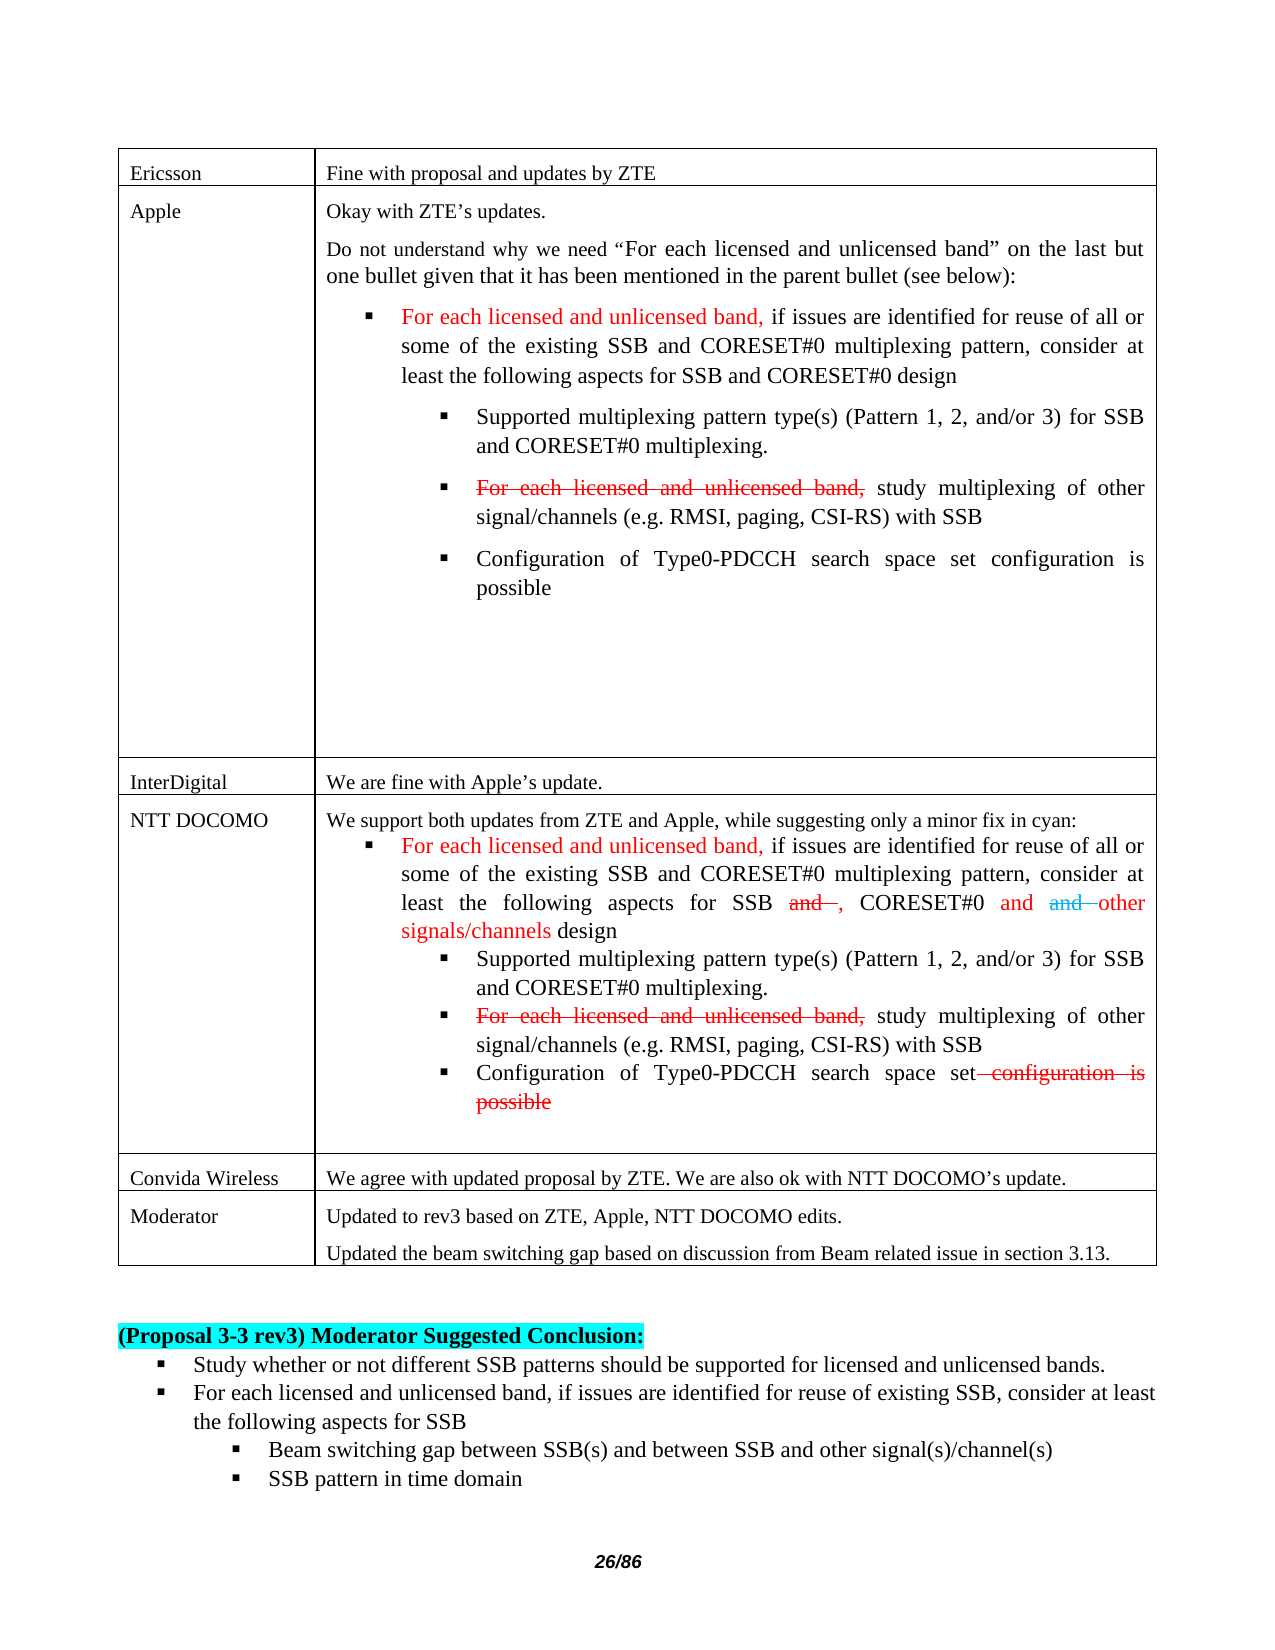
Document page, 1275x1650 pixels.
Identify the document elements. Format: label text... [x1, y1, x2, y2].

table_cell Convida Wireless [119, 1154, 314, 1190]
table_cell Apple [119, 186, 314, 757]
table_cell Ericsson [119, 149, 314, 185]
list For each licensed and unlicensed band, if issues are identified for reuse of existing SSB, consider at least the following aspects for SSB [156, 1379, 1157, 1434]
table_cell Moderator [119, 1191, 314, 1264]
table_cell InterDigital [119, 758, 314, 794]
table_cell We support both updates from ZTE and Apple, while suggesting only a minor fix in cyan: For each licensed and unlicensed band, if issues are identified for reuse of all or some of the existing SSB and CORESET#0 multiplexing pattern, consider at least the following aspects for SSB and , CORESET#0 and and other signals/channels design Supported multiplexing pattern type(s) (Pattern 1, 2, and/or 3) for SSB and CORESET#0 multiplexing. For each licensed and unlicensed band, study multiplexing of other signal/channels (e.g. RMSI, paging, CSI-RS) with SSB Configuration of Type0-PDCCH search space set configuration is possible [316, 795, 1156, 1153]
list Study whether or not different SSB patterns should be supported for licensed and unlicensed bands. [156, 1351, 1157, 1377]
table_cell Okay with ZTE’s updates. Do not understand why we need “For each licensed and unlicensed band” on the last but one bullet given that it has been mentioned in the parent bullet (see below): For each licensed and unlicensed band, if issues are identified for reuse of all or some of the existing SSB and CORESET#0 multiplexing pattern, consider at least the following aspects for SSB and CORESET#0 design Supported multiplexing pattern type(s) (Pattern 1, 2, and/or 3) for SSB and CORESET#0 multiplexing. For each licensed and unlicensed band, study multiplexing of other signal/channels (e.g. RMSI, paging, CSI-RS) with SSB Configuration of Type0-PDCCH search space set configuration is possible [316, 186, 1156, 757]
table_cell We are fine with Apple’s update. [316, 758, 1156, 794]
table_cell Updated to rev3 based on ZTE, Apple, NTT DOCOMO edits. Updated the beam switching gap based on discussion from Beam related issue in section 3.13. [316, 1191, 1156, 1264]
text (Proposal 3-3 rev3) Moderator Suggested Conclusion: [118, 1322, 1157, 1349]
table_cell We agree with updated proposal by ZTE. We are also ok with NTT DOCOMO’s update. [316, 1154, 1156, 1190]
table_cell Fine with proposal and updates by ZTE [316, 149, 1156, 185]
table_cell NTT DOCOMO [119, 795, 314, 1153]
list SSB pattern in time domain [231, 1464, 1157, 1491]
list Beam switching gap between SSB(s) and between SSB and other signal(s)/channel(s) [231, 1436, 1157, 1462]
